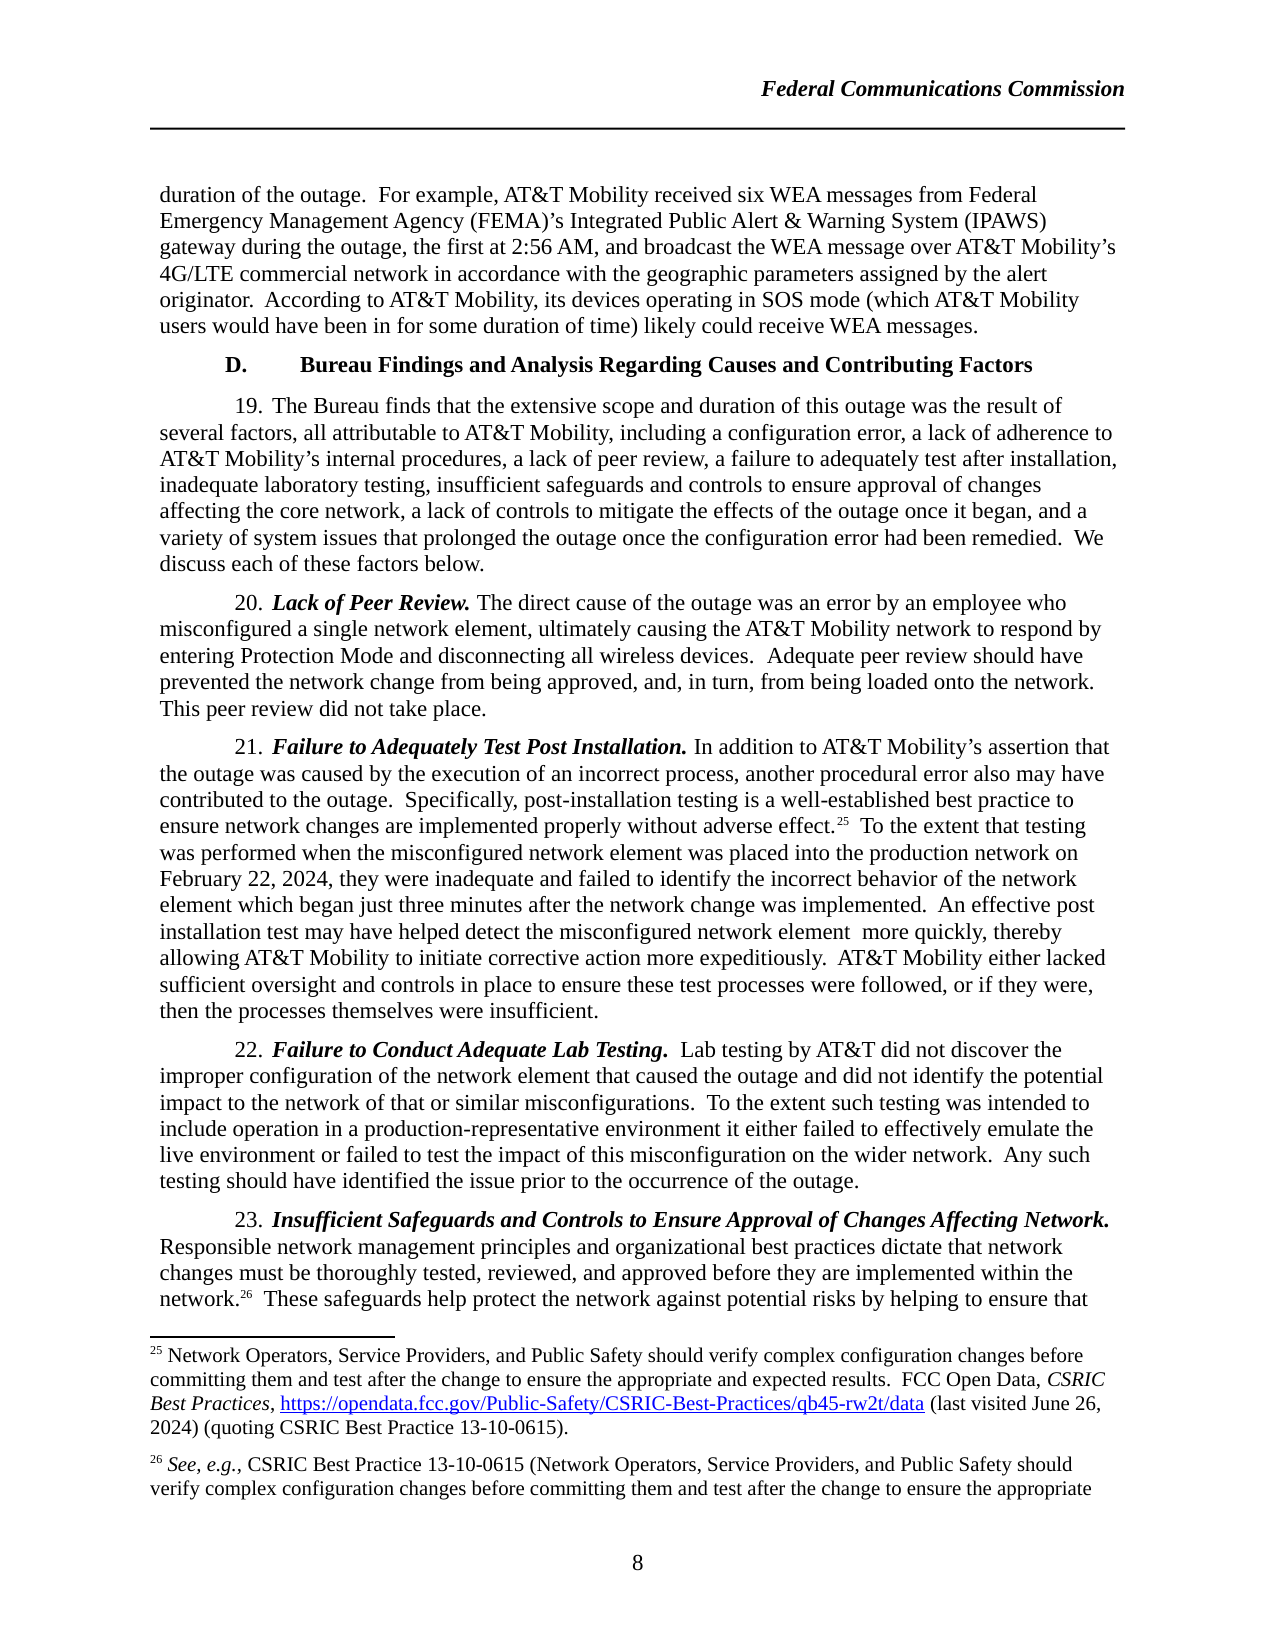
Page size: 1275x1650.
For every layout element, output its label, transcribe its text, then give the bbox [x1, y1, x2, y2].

text Failure to Conduct Adequate Lab Testing. Lab testing by AT&T did not discover the improper configuration of the network element that caused the outage and did not identify the potential impact to the network of that or similar misconfigurations. To the extent such testing was intended to include operation in a production-representative environment it either failed to effectively emulate the live environment or failed to test the impact of this misconfiguration on the wider network. Any such testing should have identified the issue prior to the occurrence of the outage. [159, 1036, 1125, 1194]
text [159, 1206, 1125, 1312]
text Failure to Adequately Test Post Installation. In addition to AT&T Mobility’s assertion that the outage was caused by the execution of an incorrect process, another procedural error also may have contributed to the outage. Specifically, post-installation testing is a well-established best practice to ensure network changes are implemented properly without adverse effect. To the extent that testing was performed when the misconfigured network element was placed into the production network on February 22, 2024, they were inadequate and failed to identify the incorrect behavior of the network element which began just three minutes after the network change was implemented. An effective post installation test may have helped detect the misconfigured network element more quickly, thereby allowing AT&T Mobility to initiate corrective action more expeditiously. AT&T Mobility either lacked sufficient oversight and controls in place to ensure these test processes were followed, or if they were, then the processes themselves were insufficient. [159, 733, 1125, 1023]
subtitle Bureau Findings and Analysis Regarding Causes and Contributing Factors [225, 351, 1125, 378]
text Lack of Peer Review. The direct cause of the outage was an error by an employee who misconfigured a single network element, ultimately causing the AT&T Mobility network to respond by entering Protection Mode and disconnecting all wireless devices. Adequate peer review should have prevented the network change from being approved, and, in turn, from being loaded onto the network. This peer review did not take place. [159, 589, 1125, 721]
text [159, 181, 1125, 339]
text The Bureau finds that the extensive scope and duration of this outage was the result of several factors, all attributable to AT&T Mobility, including a configuration error, a lack of adherence to AT&T Mobility’s internal procedures, a lack of peer review, a failure to adequately test after installation, inadequate laboratory testing, insufficient safeguards and controls to ensure approval of changes affecting the core network, a lack of controls to mitigate the effects of the outage once it began, and a variety of system issues that prolonged the outage once the configuration error had been remedied. We discuss each of these factors below. [159, 392, 1125, 577]
